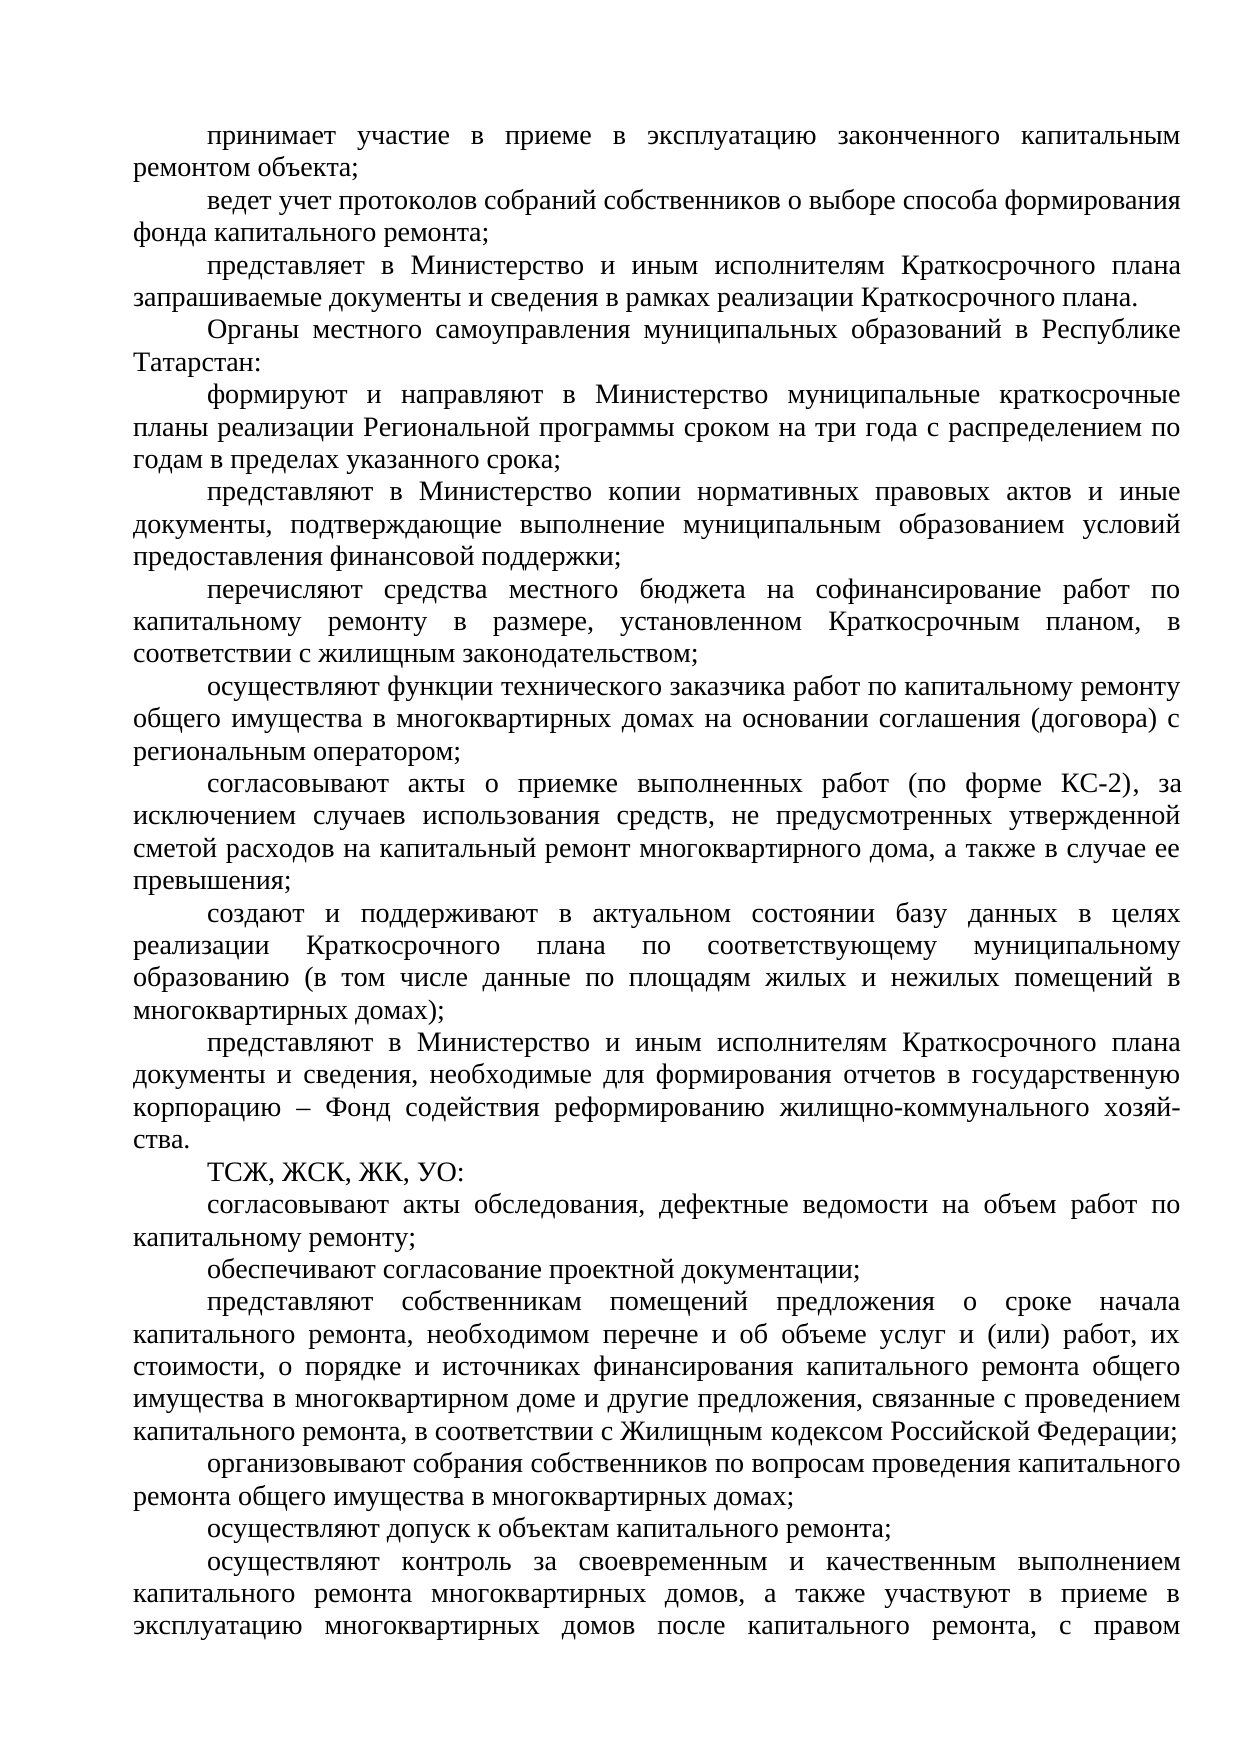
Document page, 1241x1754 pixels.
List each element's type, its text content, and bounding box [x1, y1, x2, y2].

text представляет в Министерство и иным исполнителям Краткосрочного плана запрашиваемые документы и сведения в рамках реализации Краткосрочного плана. [133, 248, 1182, 312]
text перечисляют средства местного бюджета на софинансирование работ по капитальному ремонту в размере, установленном Краткосрочным планом, в соответствии с жилищным законодательством; [133, 572, 1182, 669]
text согласовывают акты о приемке выполненных работ (по форме КС-2), за исключением случаев использования средств, не предусмотренных утвержденной сметой расходов на капитальный ремонт многоквартирного дома, а также в случае ее превышения; [133, 766, 1182, 896]
text ведет учет протоколов собраний собственников о выборе способа формирования фонда капитального ремонта; [133, 183, 1182, 248]
text организовывают собрания собственников по вопросам проведения капитального ремонта общего имущества в многоквартирных домах; [133, 1446, 1182, 1511]
text принимает участие в приеме в эксплуатацию законченного капитальным ремонтом объекта; [133, 118, 1182, 183]
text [133, 1543, 1182, 1641]
text формируют и направляют в Министерство муниципальные краткосрочные планы реализации Региональной программы сроком на три года с распределением по годам в пределах указанного срока; [133, 377, 1182, 474]
text осуществляют допуск к объектам капитального ремонта; [133, 1511, 1182, 1543]
text осуществляют функции технического заказчика работ по капитальному ремонту общего имущества в многоквартирных домах на основании соглашения (договора) с региональным оператором; [133, 669, 1182, 766]
text представляют собственникам помещений предложения о сроке начала капитального ремонта, необходимом перечне и об объеме услуг и (или) работ, их стоимости, о порядке и источниках финансирования капитального ремонта общего имущества в многоквартирном доме и другие предложения, связанные с проведением капитального ремонта, в соответствии с Жилищным кодексом Российской Федерации; [133, 1284, 1182, 1446]
text ТСЖ, ЖСК, ЖК, УО: [133, 1155, 1182, 1187]
text обеспечивают согласование проектной документации; [133, 1252, 1182, 1284]
text представляют в Министерство и иным исполнителям Краткосрочного плана документы и сведения, необходимые для формирования отчетов в государственную корпорацию – Фонд содействия реформированию жилищно-коммунального хозяй-ства. [133, 1025, 1182, 1155]
text создают и поддерживают в актуальном состоянии базу данных в целях реализации Краткосрочного плана по соответствующему муниципальному образованию (в том числе данные по площадям жилых и нежилых помещений в многоквартирных домах); [133, 896, 1182, 1025]
text согласовывают акты обследования, дефектные ведомости на объем работ по капитальному ремонту; [133, 1187, 1182, 1252]
text Органы местного самоуправления муниципальных образований в Республике Татарстан: [133, 312, 1182, 377]
text представляют в Министерство копии нормативных правовых актов и иные документы, подтверждающие выполнение муниципальным образованием условий предоставления финансовой поддержки; [133, 474, 1182, 572]
